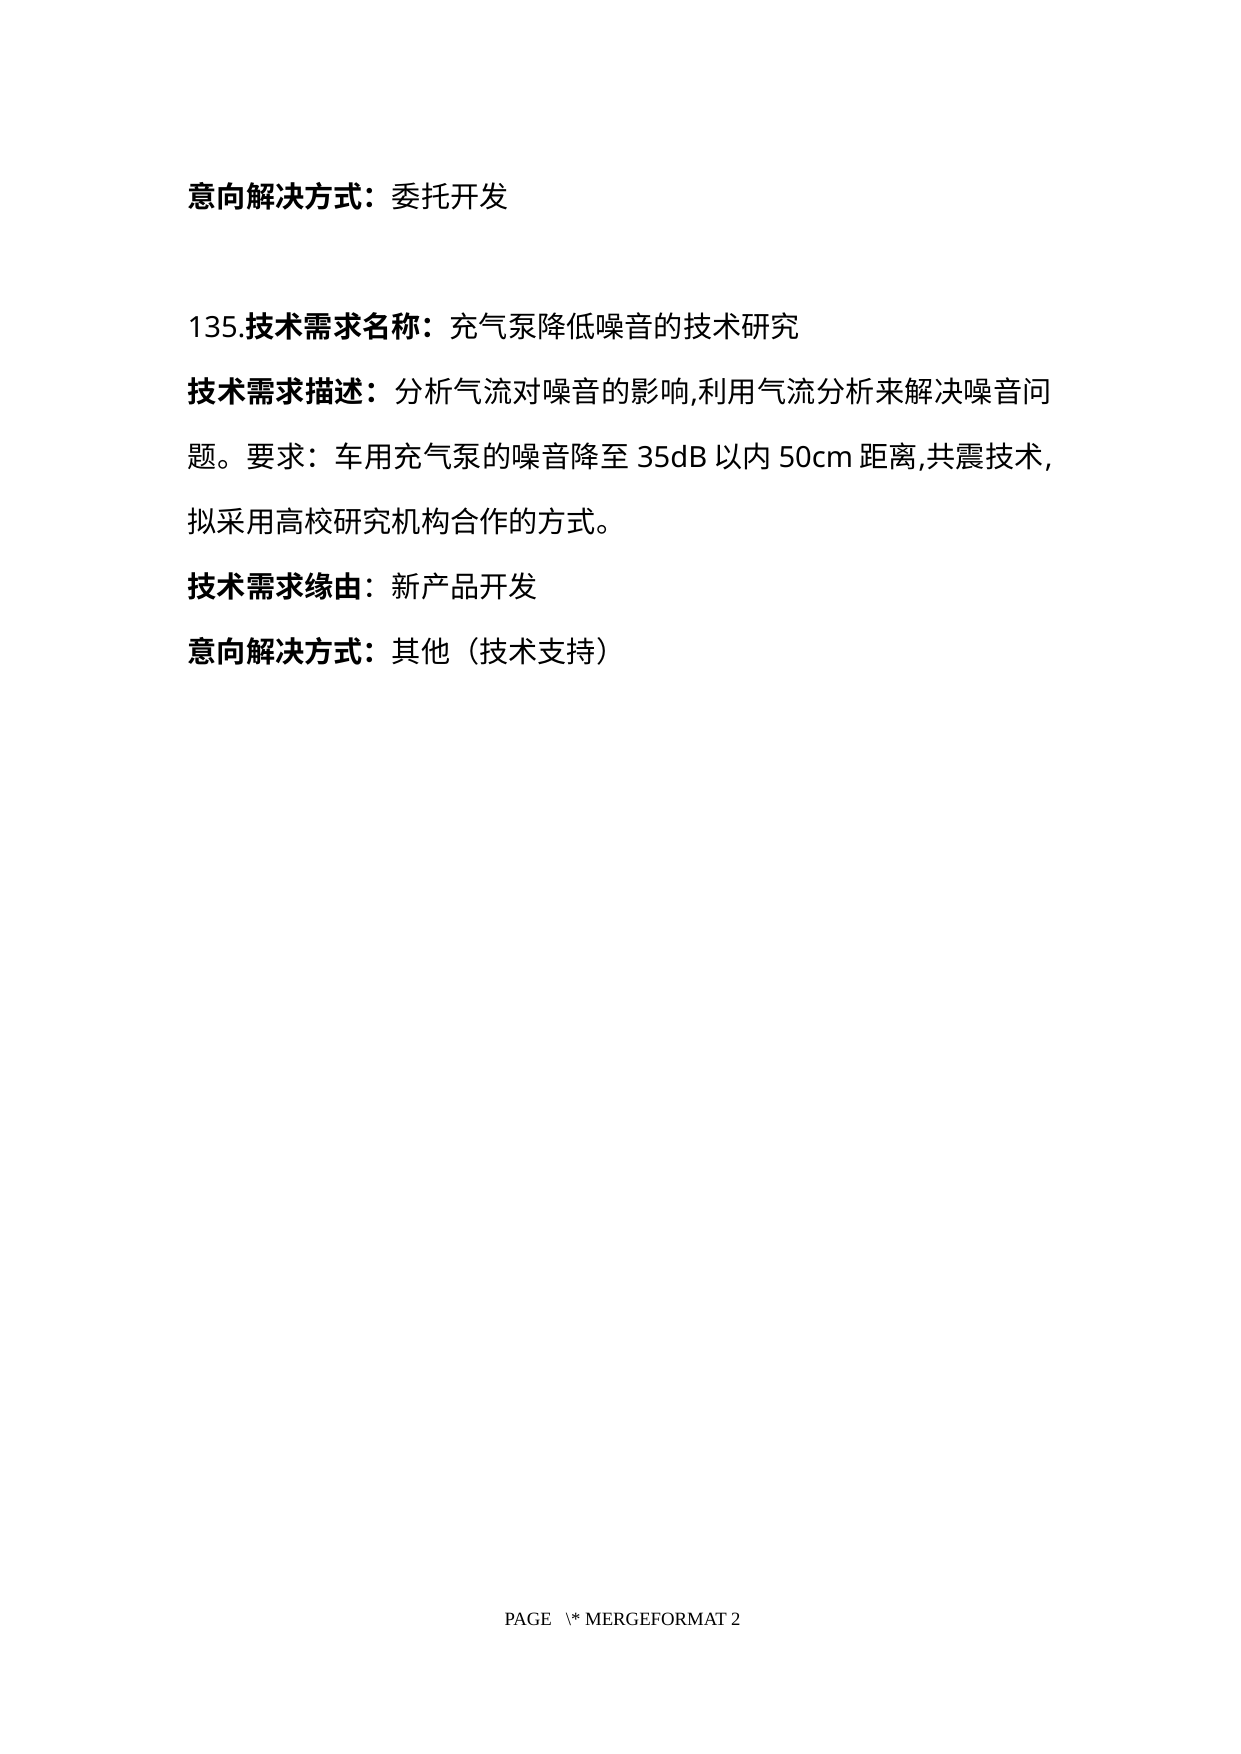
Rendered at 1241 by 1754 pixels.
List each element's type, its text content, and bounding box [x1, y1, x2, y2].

text 135.技术需求名称：充气泵降低噪音的技术研究 [187, 292, 1053, 357]
text 意向解决方式：其他（技术支持） [187, 617, 1053, 682]
text 意向解决方式：委托开发 [187, 162, 1053, 227]
text 技术需求描述：分析气流对噪音的影响,利用气流分析来解决噪音问题。要求：车用充气泵的噪音降至35dB以内50cm距离,共震技术,拟采用高校研究机构合作的方式。 [187, 357, 1053, 552]
text 技术需求缘由：新产品开发 [187, 552, 1053, 617]
